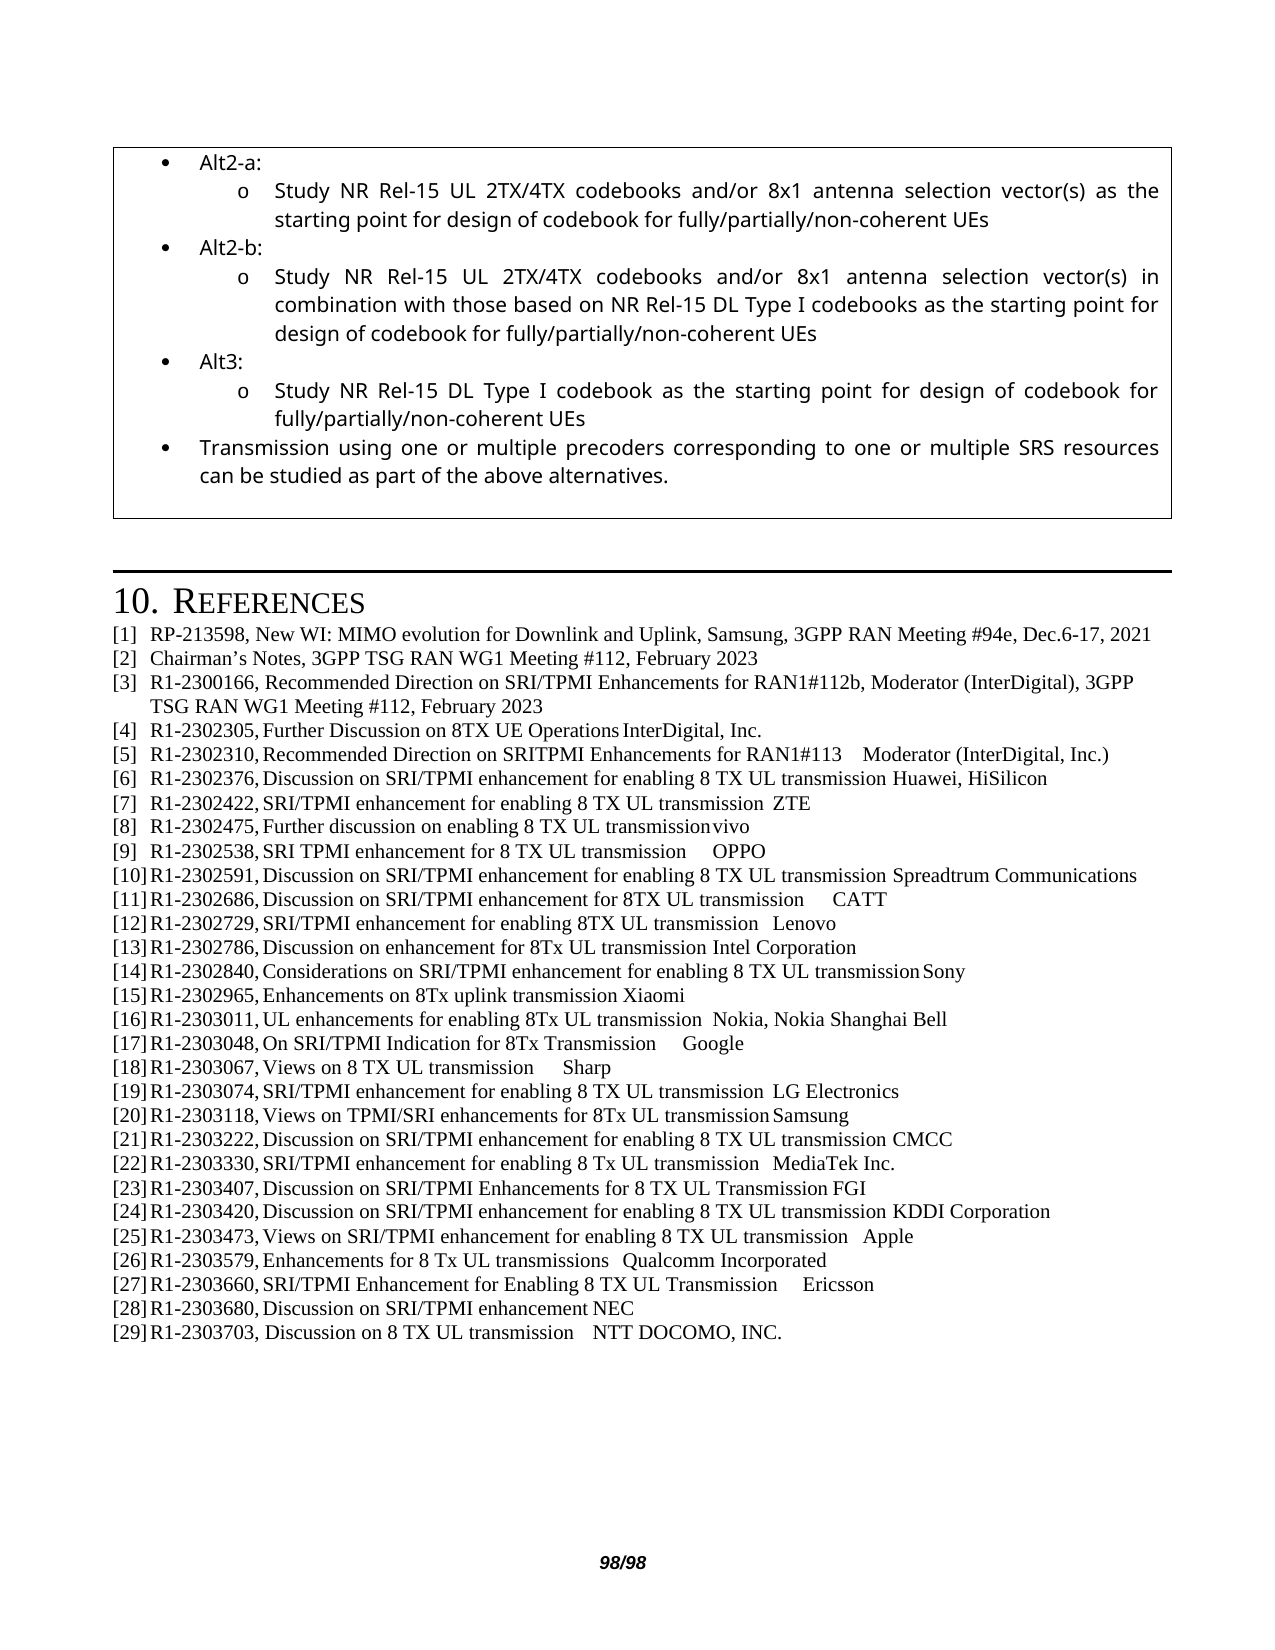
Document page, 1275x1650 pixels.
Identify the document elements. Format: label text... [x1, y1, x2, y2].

list R1-2303330, SRI/TPMI enhancement for enabling 8 Tx UL transmission MediaTek Inc. [112, 1151, 1172, 1175]
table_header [114, 148, 1171, 518]
list R1-2302422, SRI/TPMI enhancement for enabling 8 TX UL transmission ZTE [112, 790, 1172, 814]
list R1-2302729, SRI/TPMI enhancement for enabling 8TX UL transmission Lenovo [112, 911, 1172, 935]
list R1-2302305, Further Discussion on 8TX UE Operations InterDigital, Inc. [112, 718, 1172, 742]
list R1-2303579, Enhancements for 8 Tx UL transmissions Qualcomm Incorporated [112, 1248, 1172, 1272]
list R1-2302310, Recommended Direction on SRITPMI Enhancements for RAN1#113 Moderator (InterDigital, Inc.) [112, 742, 1172, 766]
list R1-2303473, Views on SRI/TPMI enhancement for enabling 8 TX UL transmission Apple [112, 1223, 1172, 1248]
list R1-2302840, Considerations on SRI/TPMI enhancement for enabling 8 TX UL transmission Sony [112, 959, 1172, 983]
list R1-2302965, Enhancements on 8Tx uplink transmission Xiaomi [112, 983, 1172, 1007]
list Chairman’s Notes, 3GPP TSG RAN WG1 Meeting #112, February 2023 [112, 646, 1172, 670]
list RP-213598, New WI: MIMO evolution for Downlink and Uplink, Samsung, 3GPP RAN Meeting #94e, Dec.6-17, 2021 [112, 622, 1172, 646]
list R1-2303011, UL enhancements for enabling 8Tx UL transmission Nokia, Nokia Shanghai Bell [112, 1007, 1172, 1031]
list R1-2303067, Views on 8 TX UL transmission Sharp [112, 1055, 1172, 1079]
list R1-2303074, SRI/TPMI enhancement for enabling 8 TX UL transmission LG Electronics [112, 1079, 1172, 1103]
list R1-2302538, SRI TPMI enhancement for 8 TX UL transmission OPPO [112, 838, 1172, 863]
subtitle References [112, 571, 1172, 622]
list R1-2303680, Discussion on SRI/TPMI enhancement NEC [112, 1296, 1172, 1320]
list R1-2302376, Discussion on SRI/TPMI enhancement for enabling 8 TX UL transmission Huawei, HiSilicon [112, 766, 1172, 790]
list R1-2303222, Discussion on SRI/TPMI enhancement for enabling 8 TX UL transmission CMCC [112, 1127, 1172, 1151]
list R1-2303407, Discussion on SRI/TPMI Enhancements for 8 TX UL Transmission FGI [112, 1175, 1172, 1199]
list R1-2303703, Discussion on 8 TX UL transmission NTT DOCOMO, INC. [112, 1320, 1172, 1344]
list R1-2300166, Recommended Direction on SRI/TPMI Enhancements for RAN1#112b, Moderator (InterDigital), 3GPP TSG RAN WG1 Meeting #112, February 2023 [112, 670, 1172, 718]
list R1-2302475, Further discussion on enabling 8 TX UL transmission vivo [112, 814, 1172, 838]
list R1-2302686, Discussion on SRI/TPMI enhancement for 8TX UL transmission CATT [112, 887, 1172, 911]
list R1-2302591, Discussion on SRI/TPMI enhancement for enabling 8 TX UL transmission Spreadtrum Communications [112, 863, 1172, 887]
list R1-2303420, Discussion on SRI/TPMI enhancement for enabling 8 TX UL transmission KDDI Corporation [112, 1199, 1172, 1223]
list R1-2303118, Views on TPMI/SRI enhancements for 8Tx UL transmission Samsung [112, 1103, 1172, 1127]
list R1-2303048, On SRI/TPMI Indication for 8Tx Transmission Google [112, 1031, 1172, 1055]
list R1-2303660, SRI/TPMI Enhancement for Enabling 8 TX UL Transmission Ericsson [112, 1272, 1172, 1296]
list R1-2302786, Discussion on enhancement for 8Tx UL transmission Intel Corporation [112, 935, 1172, 959]
